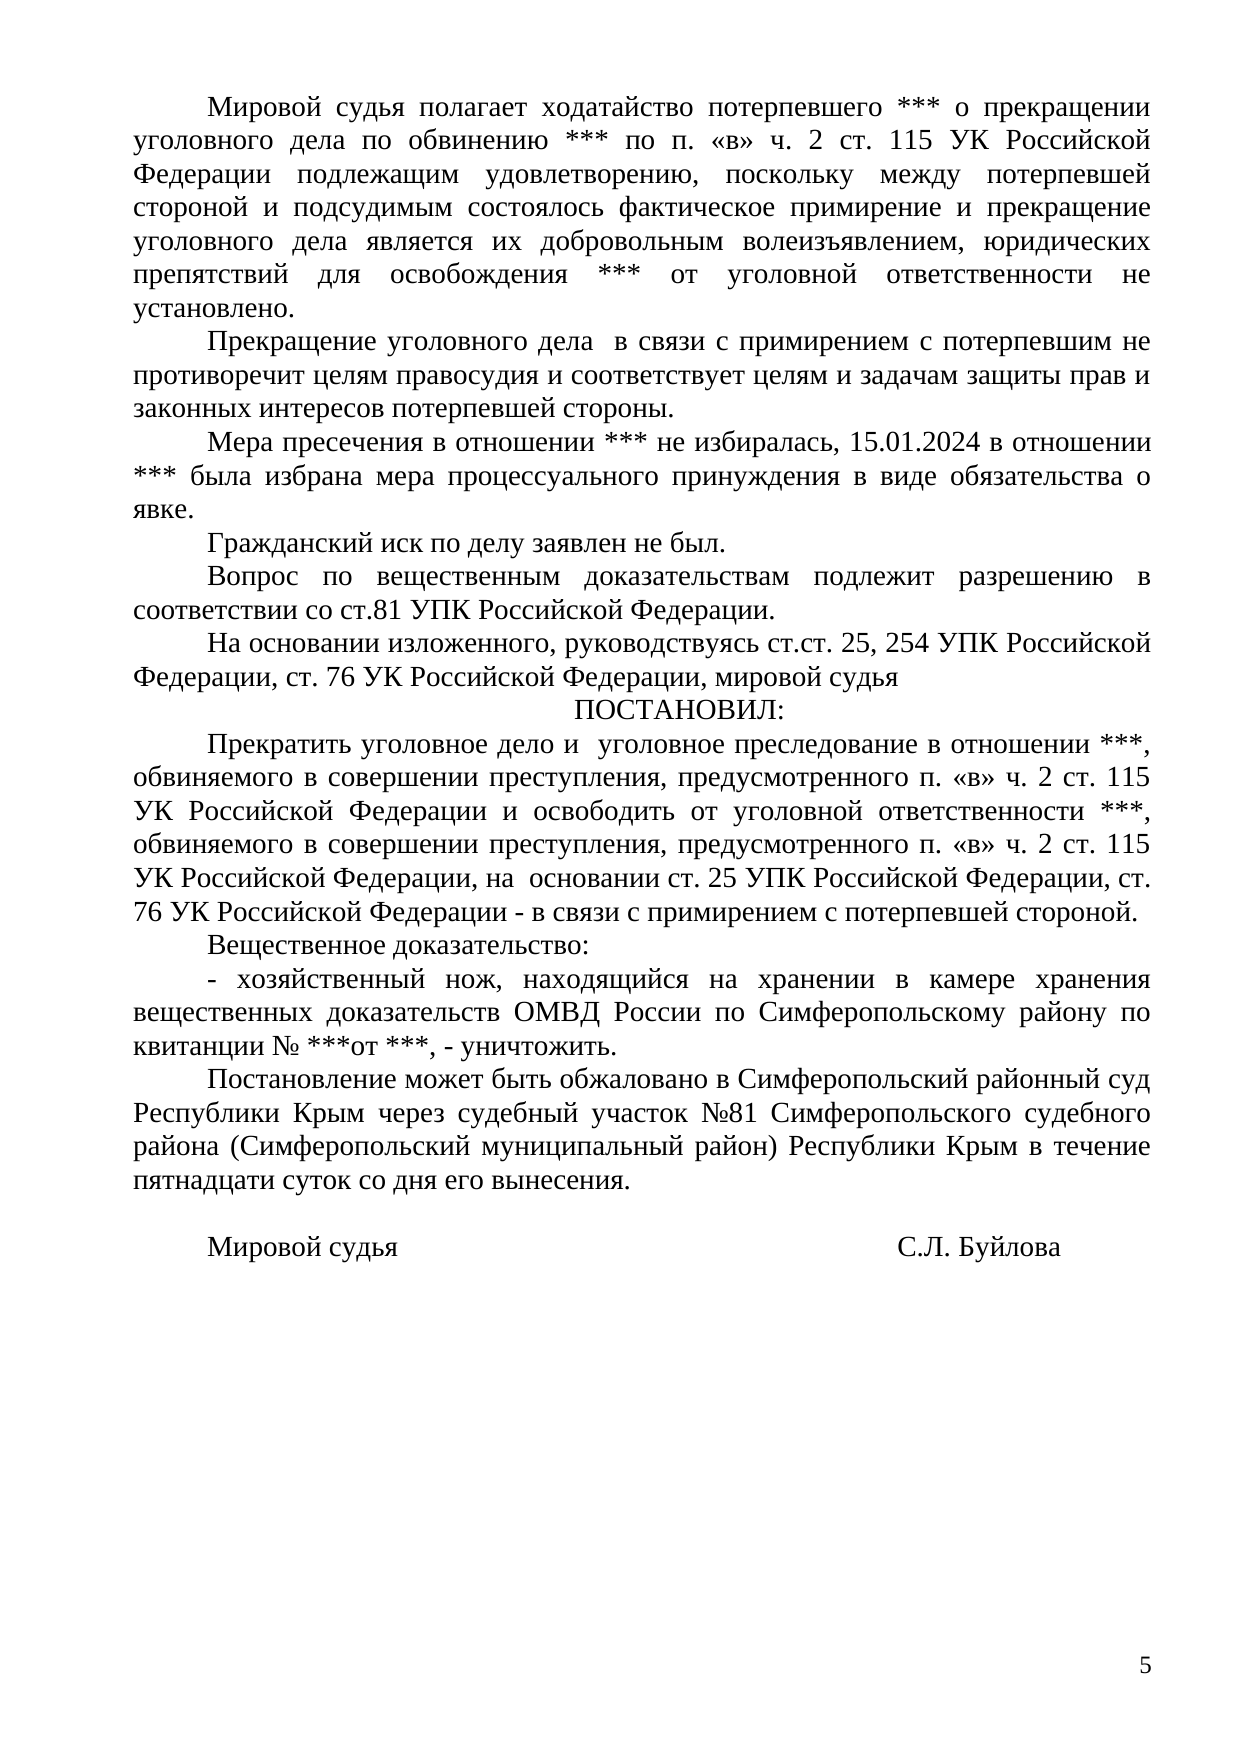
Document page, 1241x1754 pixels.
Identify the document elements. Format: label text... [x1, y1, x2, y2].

text На основании изложенного, руководствуясь ст.ст. 25, 254 УПК Российской Федерации, ст. 76 УК Российской Федерации, мировой судья [133, 625, 1152, 692]
text ПОСТАНОВИЛ: [133, 692, 1152, 726]
subtitle Мировой судья С.Л. Буйлова [133, 1229, 1152, 1263]
text Постановление может быть обжаловано в Симферопольский районный суд Республики Крым через судебный участок №81 Симферопольского судебного района (Симферопольский муниципальный район) Республики Крым в течение пятнадцати суток со дня его вынесения. [133, 1061, 1152, 1196]
text Вещественное доказательство: [133, 927, 1152, 961]
text Прекратить уголовное дело и уголовное преследование в отношении ***, обвиняемого в совершении преступления, предусмотренного п. «в» ч. 2 ст. 115 УК Российской Федерации и освободить от уголовной ответственности ***, обвиняемого в совершении преступления, предусмотренного п. «в» ч. 2 ст. 115 УК Российской Федерации, на основании ст. 25 УПК Российской Федерации, ст. 76 УК Российской Федерации - в связи с примирением с потерпевшей стороной. [133, 726, 1152, 927]
text Прекращение уголовного дела в связи с примирением с потерпевшим не противоречит целям правосудия и соответствует целям и задачам защиты прав и законных интересов потерпевшей стороны. [133, 323, 1152, 424]
text Вопрос по вещественным доказательствам подлежит разрешению в соответствии со ст.81 УПК Российской Федерации. [133, 558, 1152, 625]
text - хозяйственный нож, находящийся на хранении в камере хранения вещественных доказательств ОМВД России по Симферопольскому району по квитанции № ***от ***, - уничтожить. [133, 961, 1152, 1061]
text Мировой судья полагает ходатайство потерпевшего *** о прекращении уголовного дела по обвинению *** по п. «в» ч. 2 ст. 115 УК Российской Федерации подлежащим удовлетворению, поскольку между потерпевшей стороной и подсудимым состоялось фактическое примирение и прекращение уголовного дела является их добровольным волеизъявлением, юридических препятствий для освобождения *** от уголовной ответственности не установлено. [133, 89, 1152, 323]
text Гражданский иск по делу заявлен не был. [133, 525, 1152, 558]
text Мера пресечения в отношении *** не избиралась, 15.01.2024 в отношении *** была избрана мера процессуального принуждения в виде обязательства о явке. [133, 424, 1152, 525]
